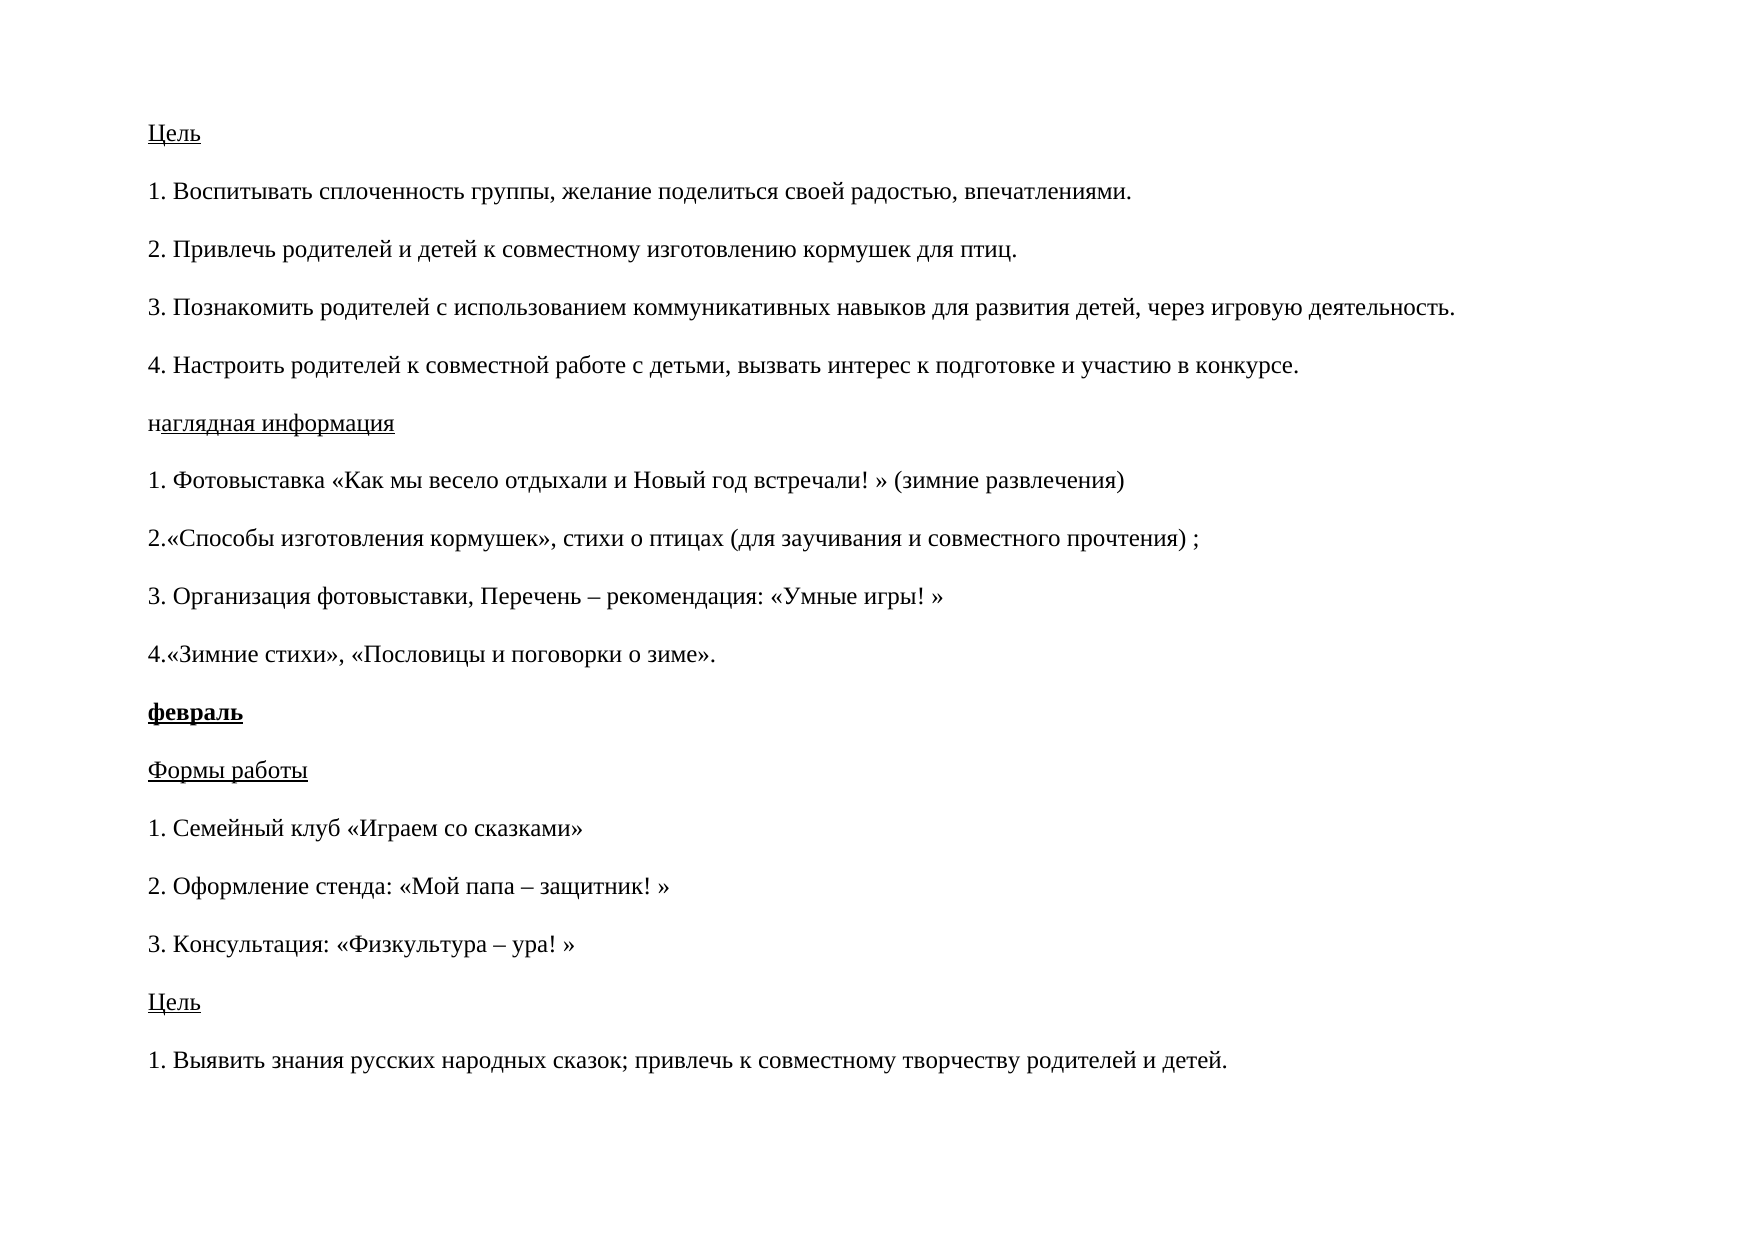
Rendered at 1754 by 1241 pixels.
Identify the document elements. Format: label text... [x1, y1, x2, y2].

text Цель [148, 987, 1695, 1016]
text 2. Привлечь родителей и детей к совместному изготовлению кормушек для птиц. [148, 234, 1695, 263]
text Формы работы [148, 755, 1695, 784]
text 1. Фотовыставка «Как мы весело отдыхали и Новый год встречали! » (зимние развлечения) [148, 466, 1695, 494]
text 1. Семейный клуб «Играем со сказками» [148, 813, 1695, 842]
text февраль [148, 697, 1695, 726]
text 3. Консультация: «Физкультура – ура! » [148, 929, 1695, 958]
text 1. Выявить знания русских народных сказок; привлечь к совместному творчеству родителей и детей. [148, 1045, 1695, 1073]
text 4. Настроить родителей к совместной работе с детьми, вызвать интерес к подготовке и участию в конкурсе. [148, 350, 1695, 378]
text 3. Познакомить родителей с использованием коммуникативных навыков для развития детей, через игровую деятельность. [148, 292, 1695, 321]
text 4.«Зимние стихи», «Пословицы и поговорки о зиме». [148, 639, 1695, 668]
text наглядная информация [148, 408, 1695, 436]
text 2. Оформление стенда: «Мой папа – защитник! » [148, 871, 1695, 900]
text 2.«Способы изготовления кормушек», стихи о птицах (для заучивания и совместного прочтения) ; [148, 523, 1695, 552]
text 3. Организация фотовыставки, Перечень – рекомендация: «Умные игры! » [148, 581, 1695, 610]
text Цель [148, 118, 1695, 147]
text 1. Воспитывать сплоченность группы, желание поделиться своей радостью, впечатлениями. [148, 176, 1695, 205]
